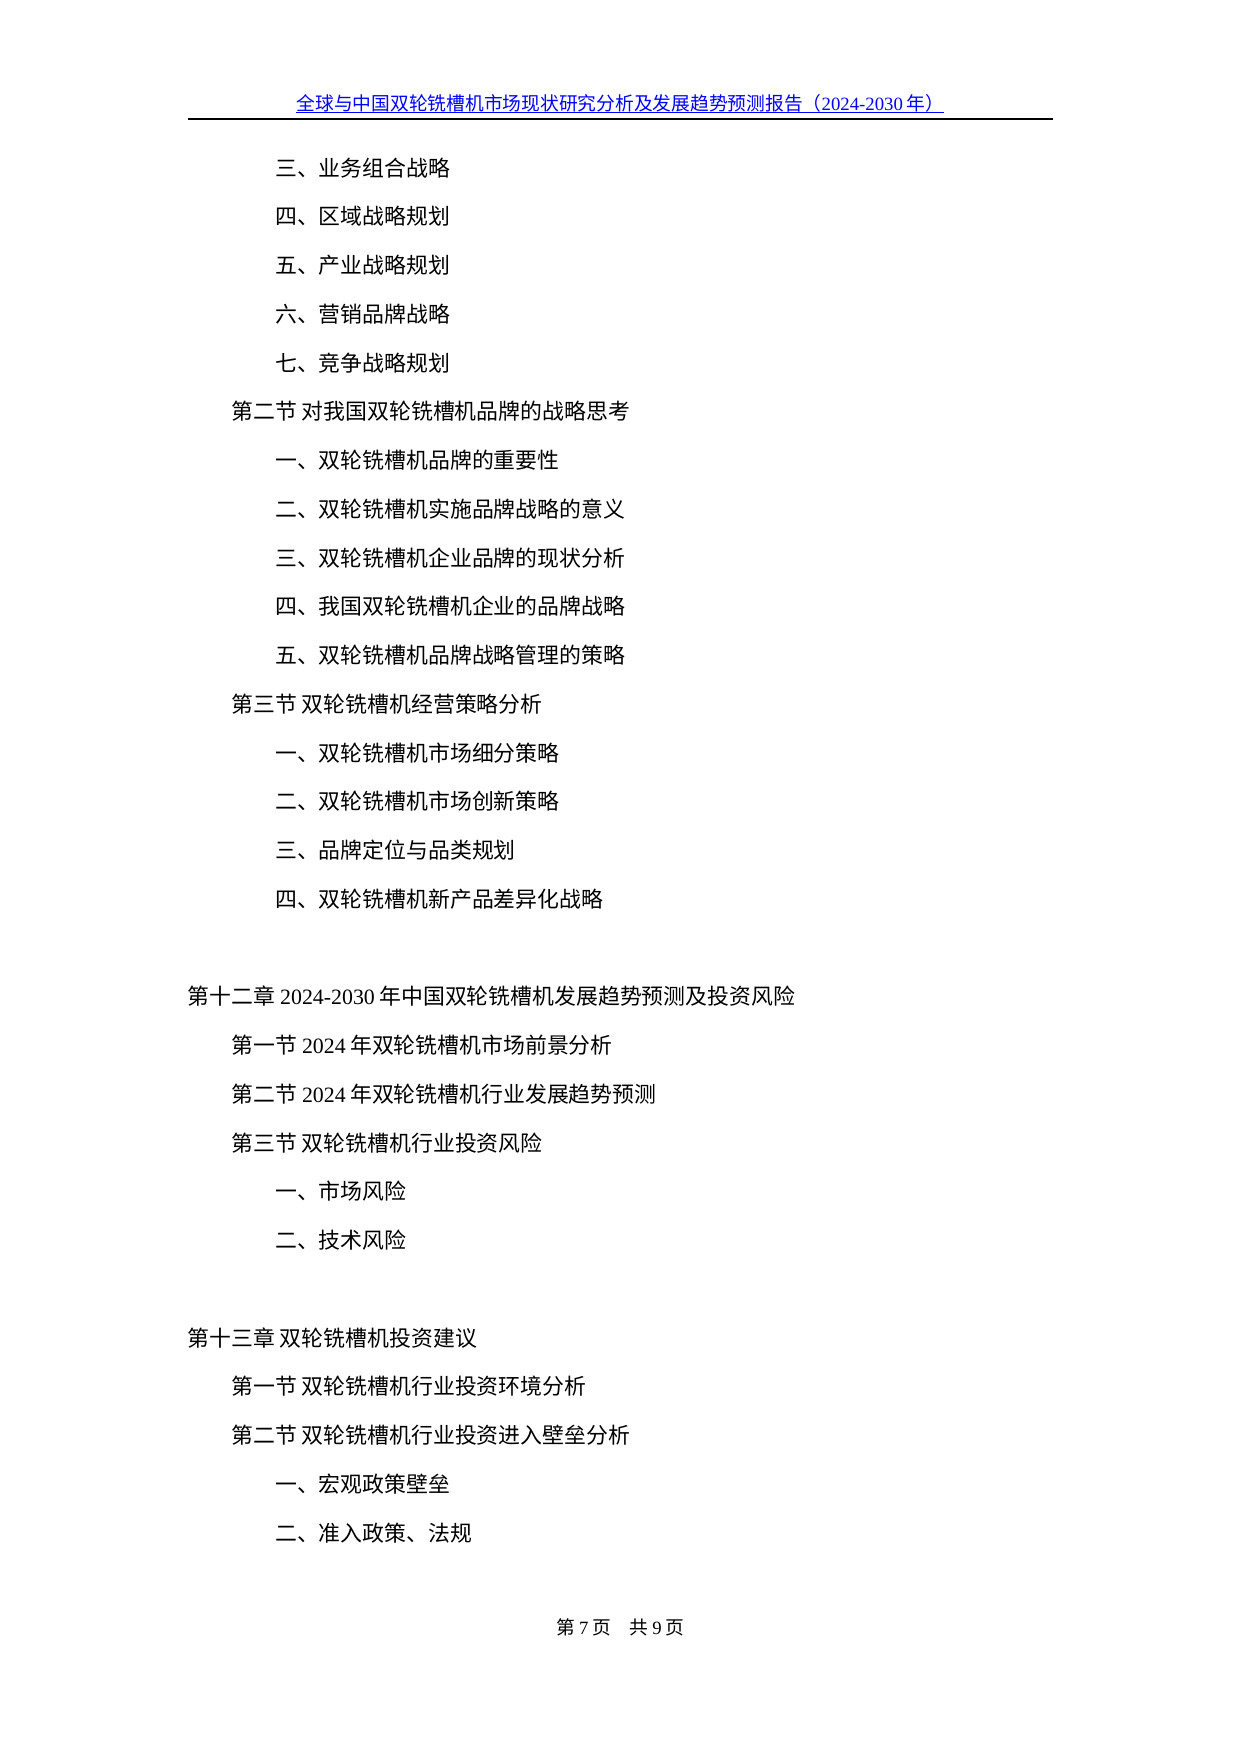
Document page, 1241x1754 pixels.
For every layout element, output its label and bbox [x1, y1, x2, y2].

text [187, 150, 1053, 1548]
